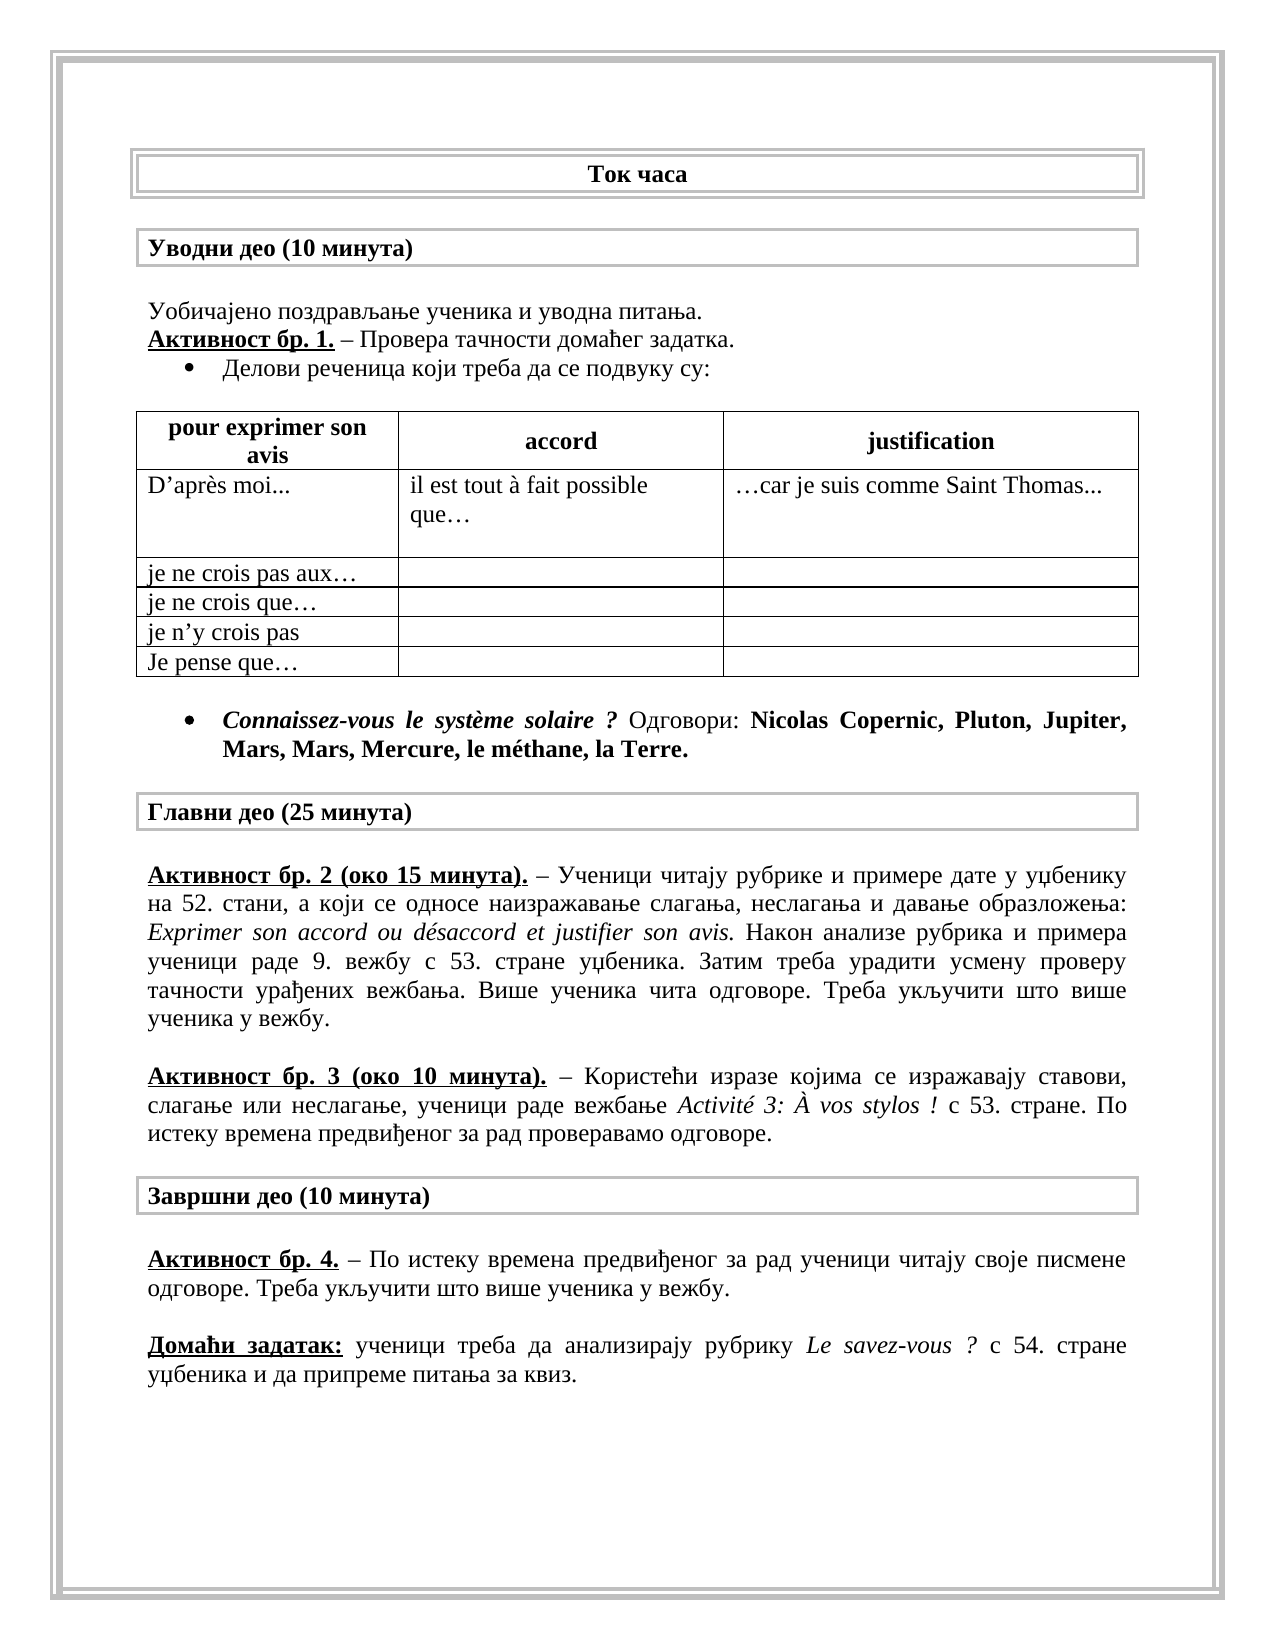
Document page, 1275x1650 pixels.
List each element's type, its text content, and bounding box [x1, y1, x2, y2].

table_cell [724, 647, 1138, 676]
text Уобичајено поздрављање ученика и уводна питања. [147, 296, 1127, 324]
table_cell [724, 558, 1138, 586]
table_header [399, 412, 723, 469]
text Активност бр. 4. – По истеку времена предвиђеног за рад ученици читају своје писмене одговоре. Треба укључити што више ученика у вежбу. [147, 1244, 1127, 1301]
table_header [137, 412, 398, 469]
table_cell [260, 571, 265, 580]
text Активност бр. 1. – Провера тачности домаћег задатка. [147, 324, 1127, 353]
text Уводни део (10 минута) [139, 231, 1136, 264]
text Главни део (25 минута) [139, 795, 1136, 828]
text Ток часа [133, 151, 1142, 196]
text Активност бр. 3 (око 10 минута). – Користећи изразе којима се изражавају ставови, слагање или неслагање, ученици раде вежбање Activité 3: À vos stylos ! с 53. стране. По истеку времена предвиђеног за рад проверавамо одговоре. [147, 1061, 1127, 1147]
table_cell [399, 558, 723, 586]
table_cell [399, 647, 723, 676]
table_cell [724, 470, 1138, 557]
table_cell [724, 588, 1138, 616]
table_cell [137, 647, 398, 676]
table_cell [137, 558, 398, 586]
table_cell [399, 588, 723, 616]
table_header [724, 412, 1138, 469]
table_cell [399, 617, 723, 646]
list Делови реченица који треба да се подвуку су: [185, 353, 1127, 382]
text Активност бр. 2 (око 15 минута). – Ученици читају рубрике и примере дате у уџбенику на 52. стани, a који се односе наизражавање слагања, неслагања и давање образложења: Exprimer son accord ou désaccord et justifier son avis. Након анализе рубрика и примера ученици раде 9. вежбу с 53. стране уџбеника. Затим треба урадити усмену проверу тачности урађених вежбања. Више ученика чита одговоре. Треба укључити што више ученика у вежбу. [147, 860, 1127, 1032]
text Домаћи задатак: ученици треба да анализирају рубрику Le savez-vous ? с 54. стране уџбеника и да припреме питања за квиз. [147, 1330, 1127, 1388]
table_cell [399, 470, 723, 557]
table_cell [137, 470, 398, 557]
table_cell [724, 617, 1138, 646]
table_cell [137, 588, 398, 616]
list Connaissez-vous le système solaire ? Одговори: Nicolas Copernic, Pluton, Jupiter, Mars, Mars, Mercure, le méthane, la Terre. [185, 706, 1127, 763]
text Завршни део (10 минута) [139, 1179, 1136, 1212]
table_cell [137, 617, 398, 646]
